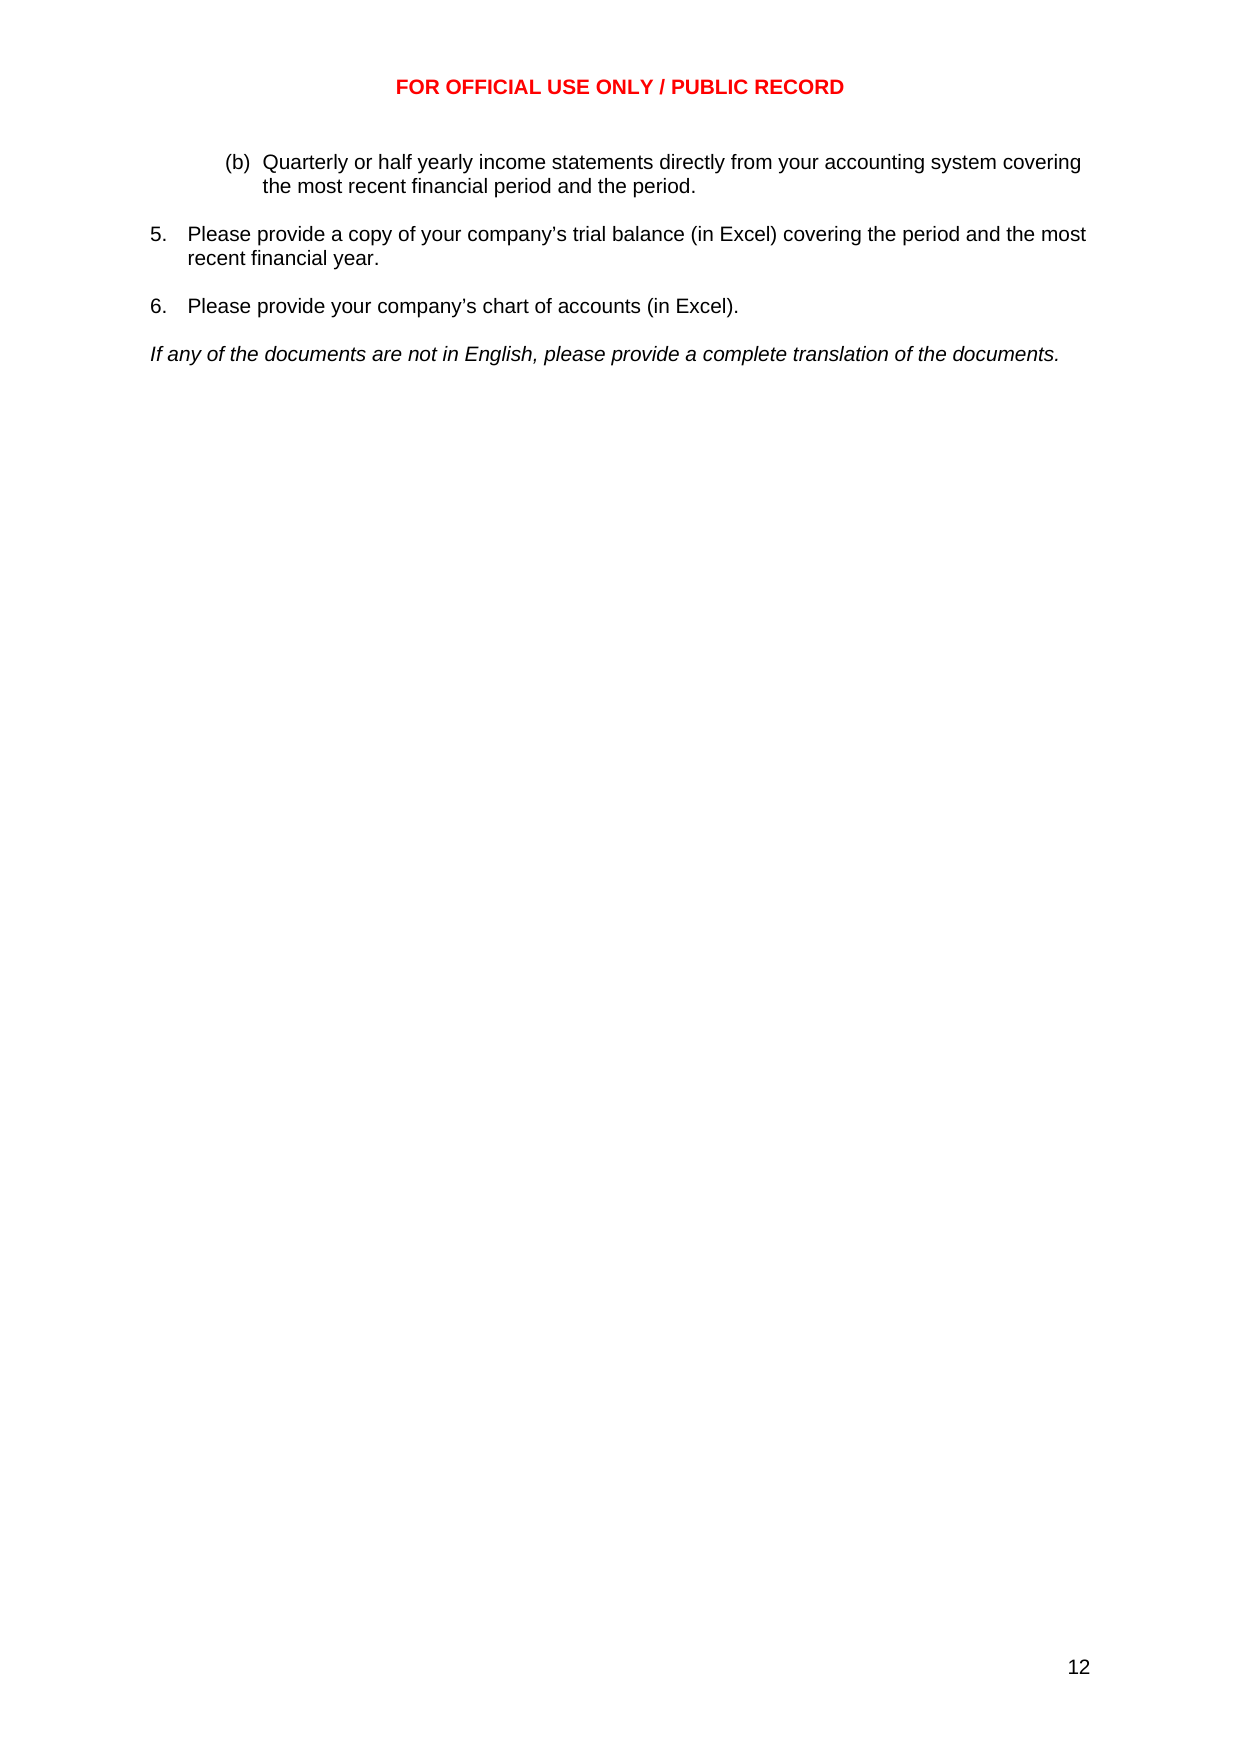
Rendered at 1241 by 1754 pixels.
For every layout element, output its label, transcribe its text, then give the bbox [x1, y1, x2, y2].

list Quarterly or half yearly income statements directly from your accounting system covering the most recent financial period and the period. [225, 150, 1090, 198]
list Please provide your company’s chart of accounts (in Excel). [150, 294, 1090, 318]
text If any of the documents are not in English, please provide a complete translation of the documents. [150, 342, 1176, 366]
list Please provide a copy of your company’s trial balance (in Excel) covering the period and the most recent financial year. [150, 222, 1090, 270]
